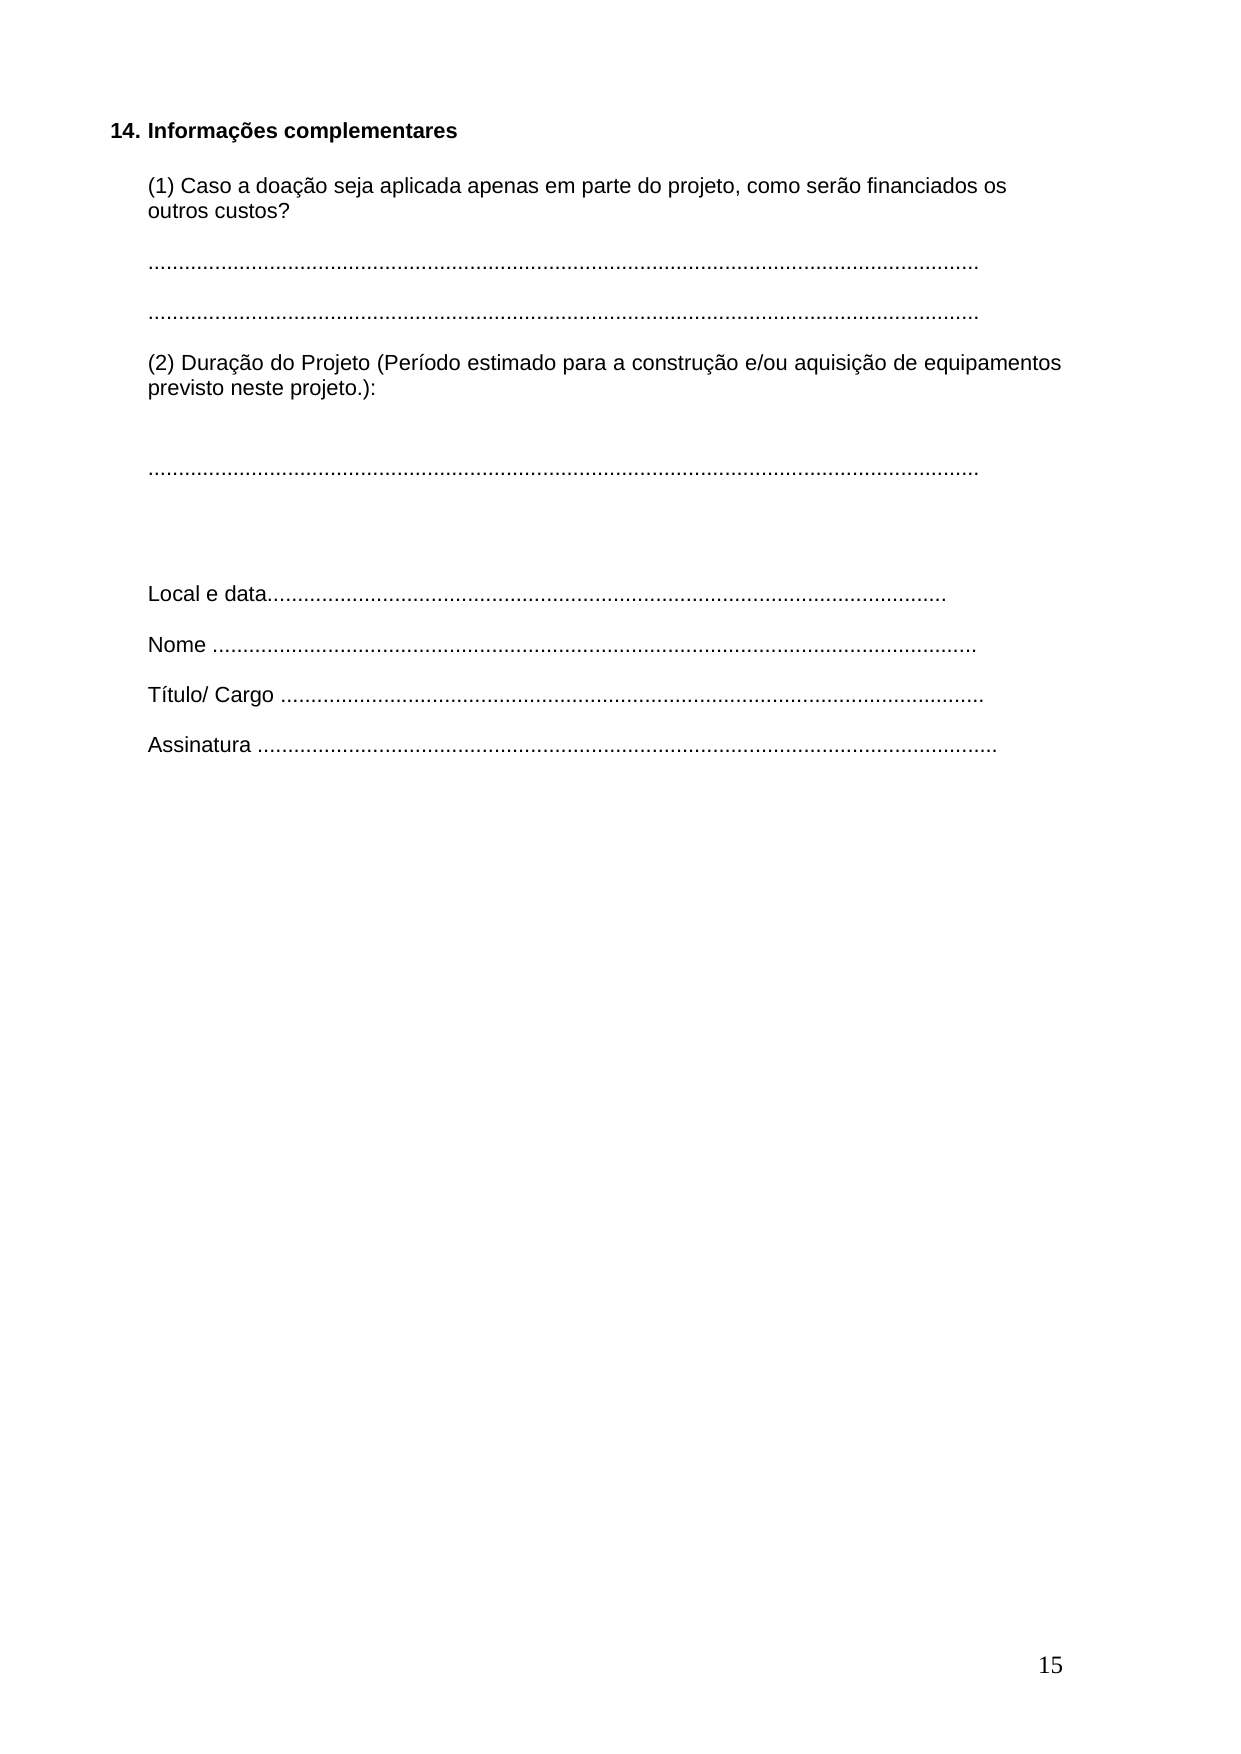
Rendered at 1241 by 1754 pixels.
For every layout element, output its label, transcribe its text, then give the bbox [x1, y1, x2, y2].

text (2) Duração do Projeto (Período estimado para a construção e/ou aquisição de equipamentos previsto neste projeto.): [148, 349, 1063, 400]
text Local e data................................................................................................................ [148, 581, 1063, 606]
text ......................................................................................................................................... [148, 299, 1063, 324]
text Assinatura .......................................................................................................................... [148, 732, 1063, 757]
list Informações complementares [110, 118, 1063, 143]
text (1) Caso a doação seja aplicada apenas em parte do projeto, como serão financiados os outros custos? [148, 173, 1063, 223]
text Nome .............................................................................................................................. [148, 631, 1063, 657]
text ......................................................................................................................................... [148, 249, 1063, 274]
text Título/ Cargo .................................................................................................................... [148, 682, 1063, 707]
text ......................................................................................................................................... [148, 455, 1063, 480]
